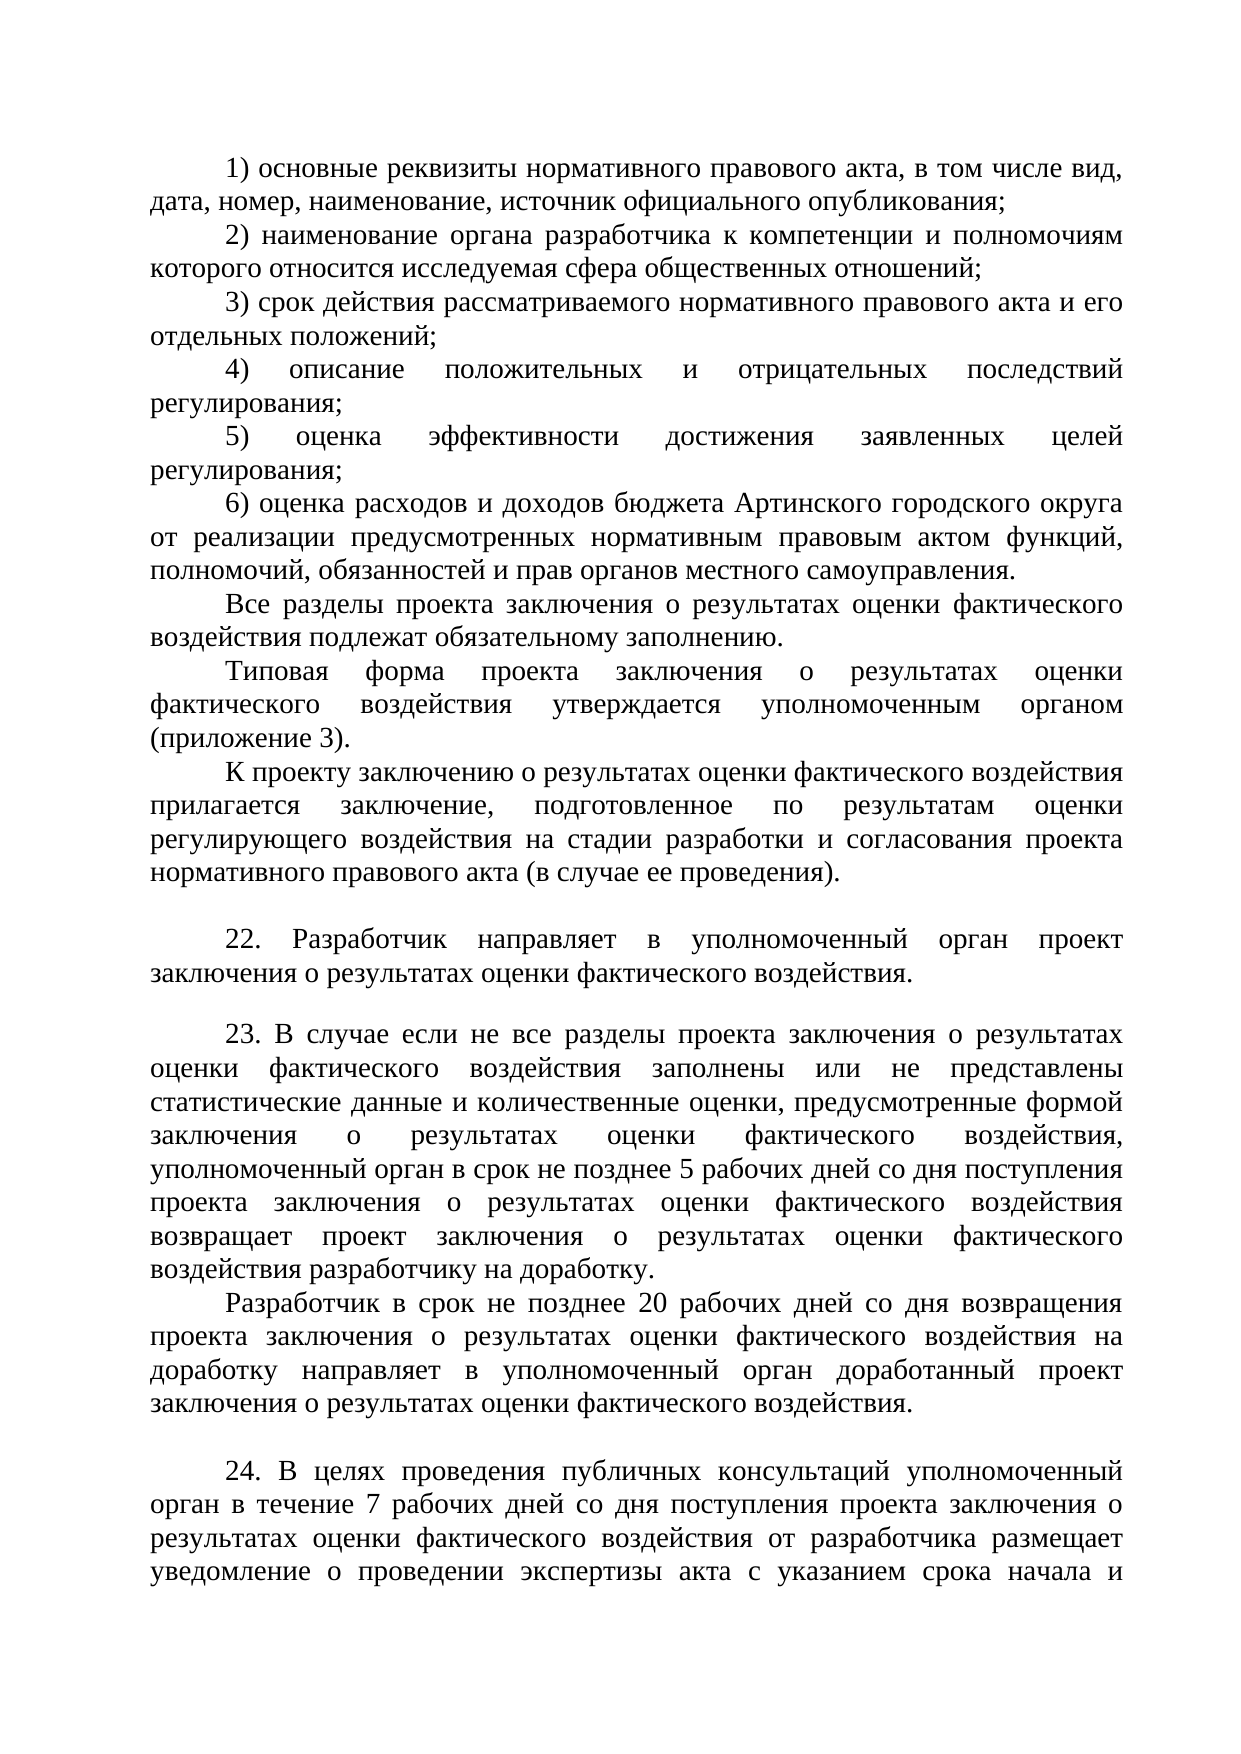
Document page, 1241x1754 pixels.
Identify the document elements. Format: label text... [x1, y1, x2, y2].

text 5) оценка эффективности достижения заявленных целей регулирования; [150, 418, 1124, 485]
text Типовая форма проекта заключения о результатах оценки фактического воздействия утверждается уполномоченным органом (приложение 3). [150, 653, 1124, 754]
text 1) основные реквизиты нормативного правового акта, в том числе вид, дата, номер, наименование, источник официального опубликования; [150, 150, 1124, 217]
text 23. В случае если не все разделы проекта заключения о результатах оценки фактического воздействия заполнены или не представлены статистические данные и количественные оценки, предусмотренные формой заключения о результатах оценки фактического воздействия, уполномоченный орган в срок не позднее 5 рабочих дней со дня поступления проекта заключения о результатах оценки фактического воздействия возвращает проект заключения о результатах оценки фактического воздействия разработчику на доработку. [150, 1017, 1124, 1285]
text 2) наименование органа разработчика к компетенции и полномочиям которого относится исследуемая сфера общественных отношений; [150, 217, 1124, 284]
text Все разделы проекта заключения о результатах оценки фактического воздействия подлежат обязательному заполнению. [150, 586, 1124, 653]
text Разработчик в срок не позднее 20 рабочих дней со дня возвращения проекта заключения о результатах оценки фактического воздействия на доработку направляет в уполномоченный орган доработанный проект заключения о результатах оценки фактического воздействия. [150, 1285, 1124, 1419]
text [150, 1453, 1124, 1587]
text 6) оценка расходов и доходов бюджета Артинского городского округа от реализации предусмотренных нормативным правовым актом функций, полномочий, обязанностей и прав органов местного самоуправления. [150, 485, 1124, 586]
text К проекту заключению о результатах оценки фактического воздействия прилагается заключение, подготовленное по результатам оценки регулирующего воздействия на стадии разработки и согласования проекта нормативного правового акта (в случае ее проведения). [150, 754, 1124, 888]
text 4) описание положительных и отрицательных последствий регулирования; [150, 351, 1124, 418]
text 22. Разработчик направляет в уполномоченный орган проект заключения о результатах оценки фактического воздействия. [150, 921, 1124, 988]
text 3) срок действия рассматриваемого нормативного правового акта и его отдельных положений; [150, 284, 1124, 351]
